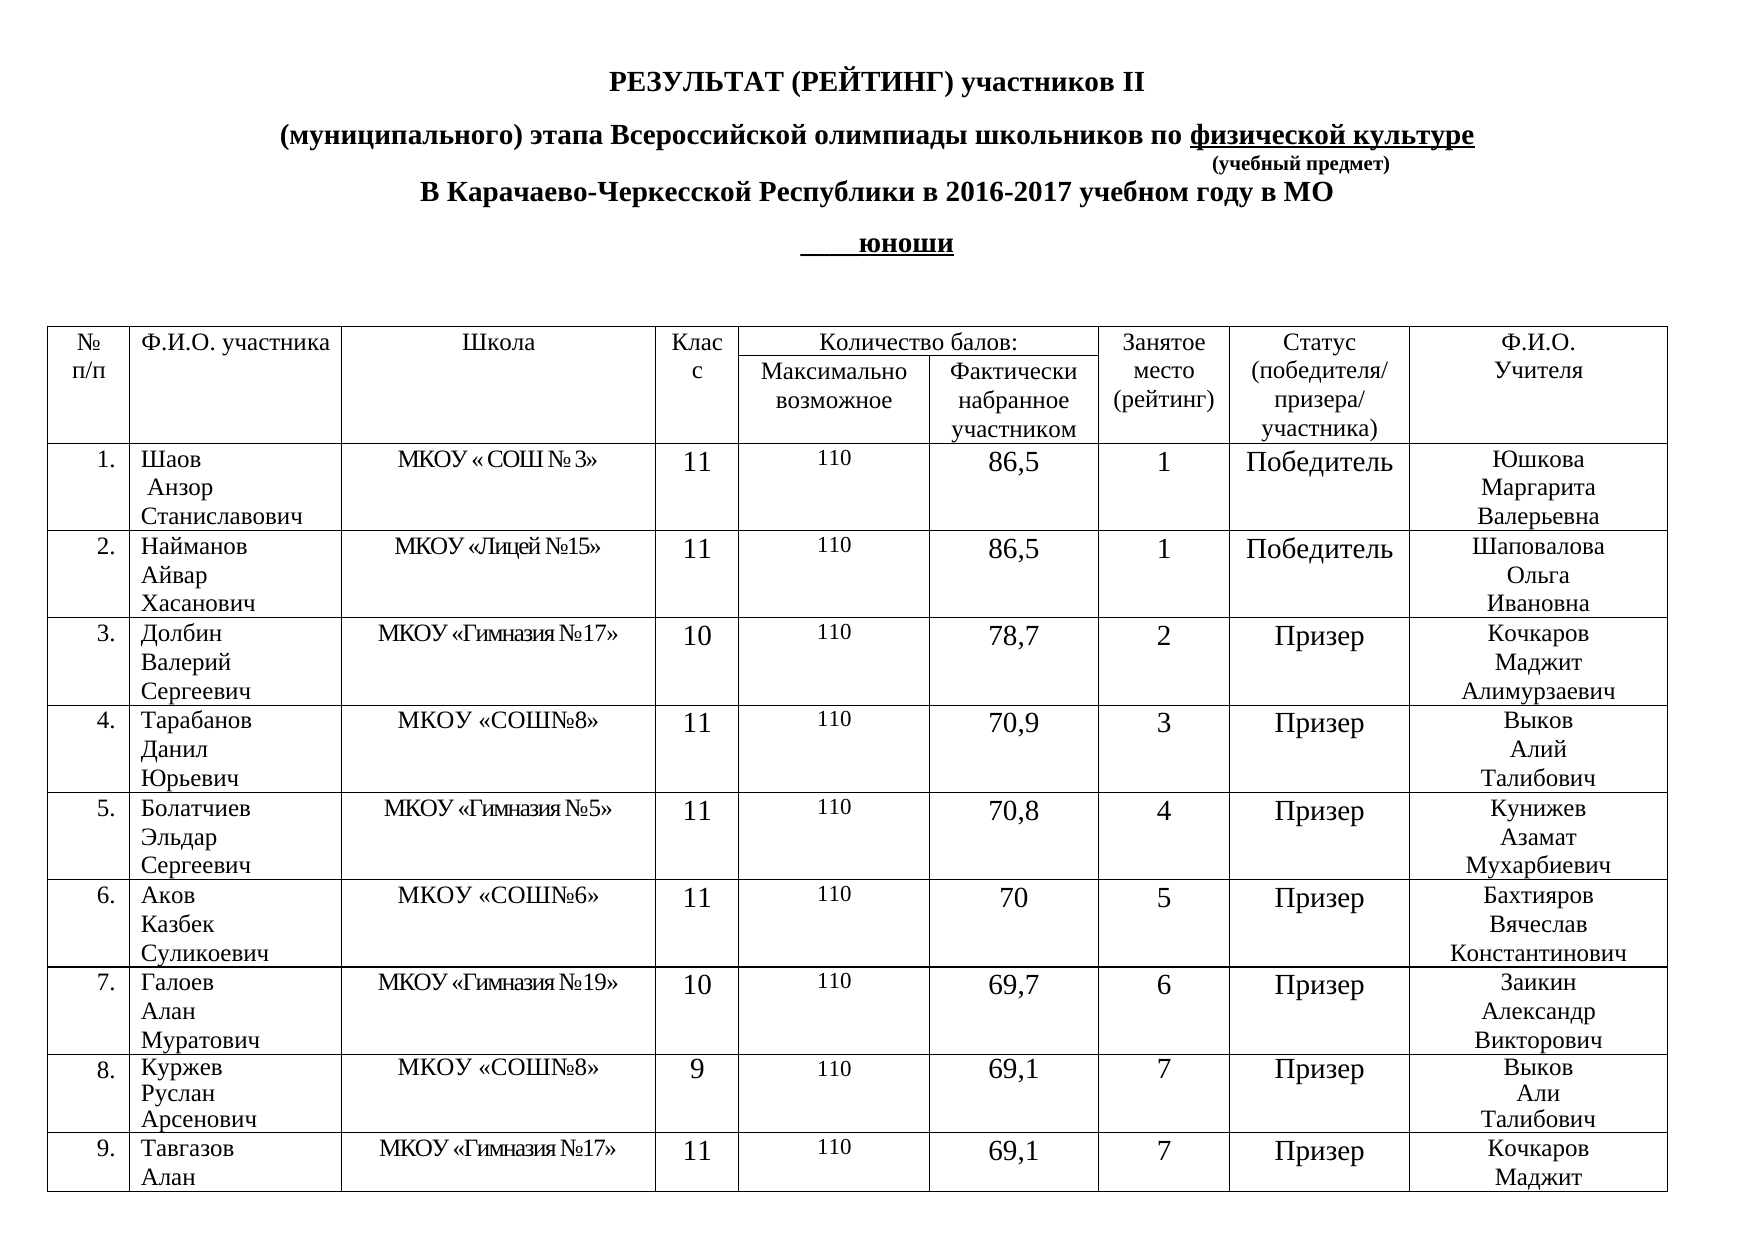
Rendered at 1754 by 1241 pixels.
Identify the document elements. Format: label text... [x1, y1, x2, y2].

table_cell 110 [739, 968, 929, 1054]
table_cell [48, 1055, 129, 1132]
table_cell [48, 618, 129, 704]
table_cell Призер [1230, 880, 1409, 966]
table_cell 6 [1099, 968, 1229, 1054]
table_cell 10 [656, 968, 738, 1054]
table_cell Аков Казбек Суликоевич [130, 880, 341, 966]
table_cell 11 [656, 531, 738, 617]
table_cell 5 [1099, 880, 1229, 966]
table_cell Долбин Валерий Сергеевич [130, 618, 341, 704]
table_cell 2 [1099, 618, 1229, 704]
table_cell 10 [656, 618, 738, 704]
text ____юноши [59, 225, 1695, 258]
table_cell 110 [739, 618, 929, 704]
table_cell Призер [1230, 706, 1409, 792]
table_cell Призер [1230, 968, 1409, 1054]
table_cell [48, 1133, 129, 1191]
table_header Ф.И.О. участника [130, 327, 341, 443]
table_cell 70,9 [930, 706, 1098, 792]
table_cell 1 [1099, 444, 1229, 530]
table_header Занятое место (рейтинг) [1099, 327, 1229, 443]
table_cell Бахтияров Вячеслав Константинович [1410, 880, 1667, 966]
table_cell Тарабанов Данил Юрьевич [130, 706, 341, 792]
table_cell 110 [739, 1055, 929, 1132]
table_cell Кочкаров Маджит Алимурзаевич [1410, 618, 1667, 704]
table_cell Призер [1230, 618, 1409, 704]
table_cell Призер [1230, 1055, 1409, 1132]
table_cell Шаповалова Ольга Ивановна [1410, 531, 1667, 617]
table_cell Галоев Алан Муратович [130, 968, 341, 1054]
table_cell 110 [739, 793, 929, 879]
table_cell Шаов Анзор Станиславович [130, 444, 341, 530]
table_cell Фактически набранное участником [930, 356, 1098, 443]
table_cell 69,1 [930, 1133, 1098, 1191]
table_cell 86,5 [930, 444, 1098, 530]
table_cell [48, 706, 129, 792]
table_cell МКОУ «Гимназия №19» [342, 968, 655, 1054]
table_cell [1410, 1133, 1667, 1191]
table_cell 110 [739, 706, 929, 792]
table_cell [48, 793, 129, 879]
text (муниципального) этапа Всероссийской олимпиады школьников по физической культуре [59, 117, 1695, 151]
table_cell Юшкова Маргарита Валерьевна [1410, 444, 1667, 530]
table_cell [48, 531, 129, 617]
table_cell 69,7 [930, 968, 1098, 1054]
table_header Количество балов: [739, 327, 1098, 355]
table_cell 110 [739, 531, 929, 617]
table_cell 70 [930, 880, 1098, 966]
table_cell 1 [1099, 531, 1229, 617]
table_cell 110 [739, 1133, 929, 1191]
text В Карачаево-Черкесской Республики в 2016-2017 учебном году в МО [59, 174, 1695, 208]
table_cell МКОУ «Гимназия №17» [342, 1133, 655, 1191]
table_cell Победитель [1230, 444, 1409, 530]
table_cell 110 [739, 444, 929, 530]
table_cell 11 [656, 706, 738, 792]
table_cell МКОУ «Гимназия №5» [342, 793, 655, 879]
table_cell 110 [739, 880, 929, 966]
table_header Класс [656, 327, 738, 443]
table_header № п/п [48, 327, 129, 443]
table_cell 78,7 [930, 618, 1098, 704]
table_cell Болатчиев Эльдар Сергеевич [130, 793, 341, 879]
table_cell Призер [1230, 793, 1409, 879]
table_cell Куржев Руслан Арсенович [130, 1055, 341, 1132]
table_cell 11 [656, 444, 738, 530]
table_cell МКОУ « СОШ № 3» [342, 444, 655, 530]
table_cell МКОУ «Гимназия №17» [342, 618, 655, 704]
table_cell 11 [656, 1133, 738, 1191]
table_cell Заикин Александр Викторович [1410, 968, 1667, 1054]
table_cell Кунижев Азамат Мухарбиевич [1410, 793, 1667, 879]
table_cell МКОУ «СОШ№8» [342, 706, 655, 792]
table_cell МКОУ «СОШ№8» [342, 1055, 655, 1132]
table_cell МКОУ «Лицей №15» [342, 531, 655, 617]
table_cell Выков Алий Талибович [1410, 706, 1667, 792]
table_cell 4 [1099, 793, 1229, 879]
table_cell [48, 444, 129, 530]
table_header Школа [342, 327, 655, 443]
table_cell 7 [1099, 1133, 1229, 1191]
table_cell Выков Али Талибович [1410, 1055, 1667, 1132]
table_cell [48, 968, 129, 1054]
text РЕЗУЛЬТАТ (РЕЙТИНГ) участников II [59, 64, 1695, 98]
table_cell 3 [1099, 706, 1229, 792]
table_cell Победитель [1230, 531, 1409, 617]
table_cell Найманов Айвар Хасанович [130, 531, 341, 617]
table_cell [48, 880, 129, 966]
text (учебный предмет) [797, 151, 1695, 174]
table_cell 86,5 [930, 531, 1098, 617]
table_cell 7 [1099, 1055, 1229, 1132]
table_header Статус (победителя/ призера/ участника) [1230, 327, 1409, 443]
table_cell Призер [1230, 1133, 1409, 1191]
table_cell 11 [656, 880, 738, 966]
table_header Ф.И.О. Учителя [1410, 327, 1667, 443]
table_cell 69,1 [930, 1055, 1098, 1132]
table_cell 70,8 [930, 793, 1098, 879]
table_cell Максимально возможное [739, 356, 929, 443]
table_cell МКОУ «СОШ№6» [342, 880, 655, 966]
table_cell 9 [656, 1055, 738, 1132]
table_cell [130, 1133, 341, 1191]
table_cell 11 [656, 793, 738, 879]
